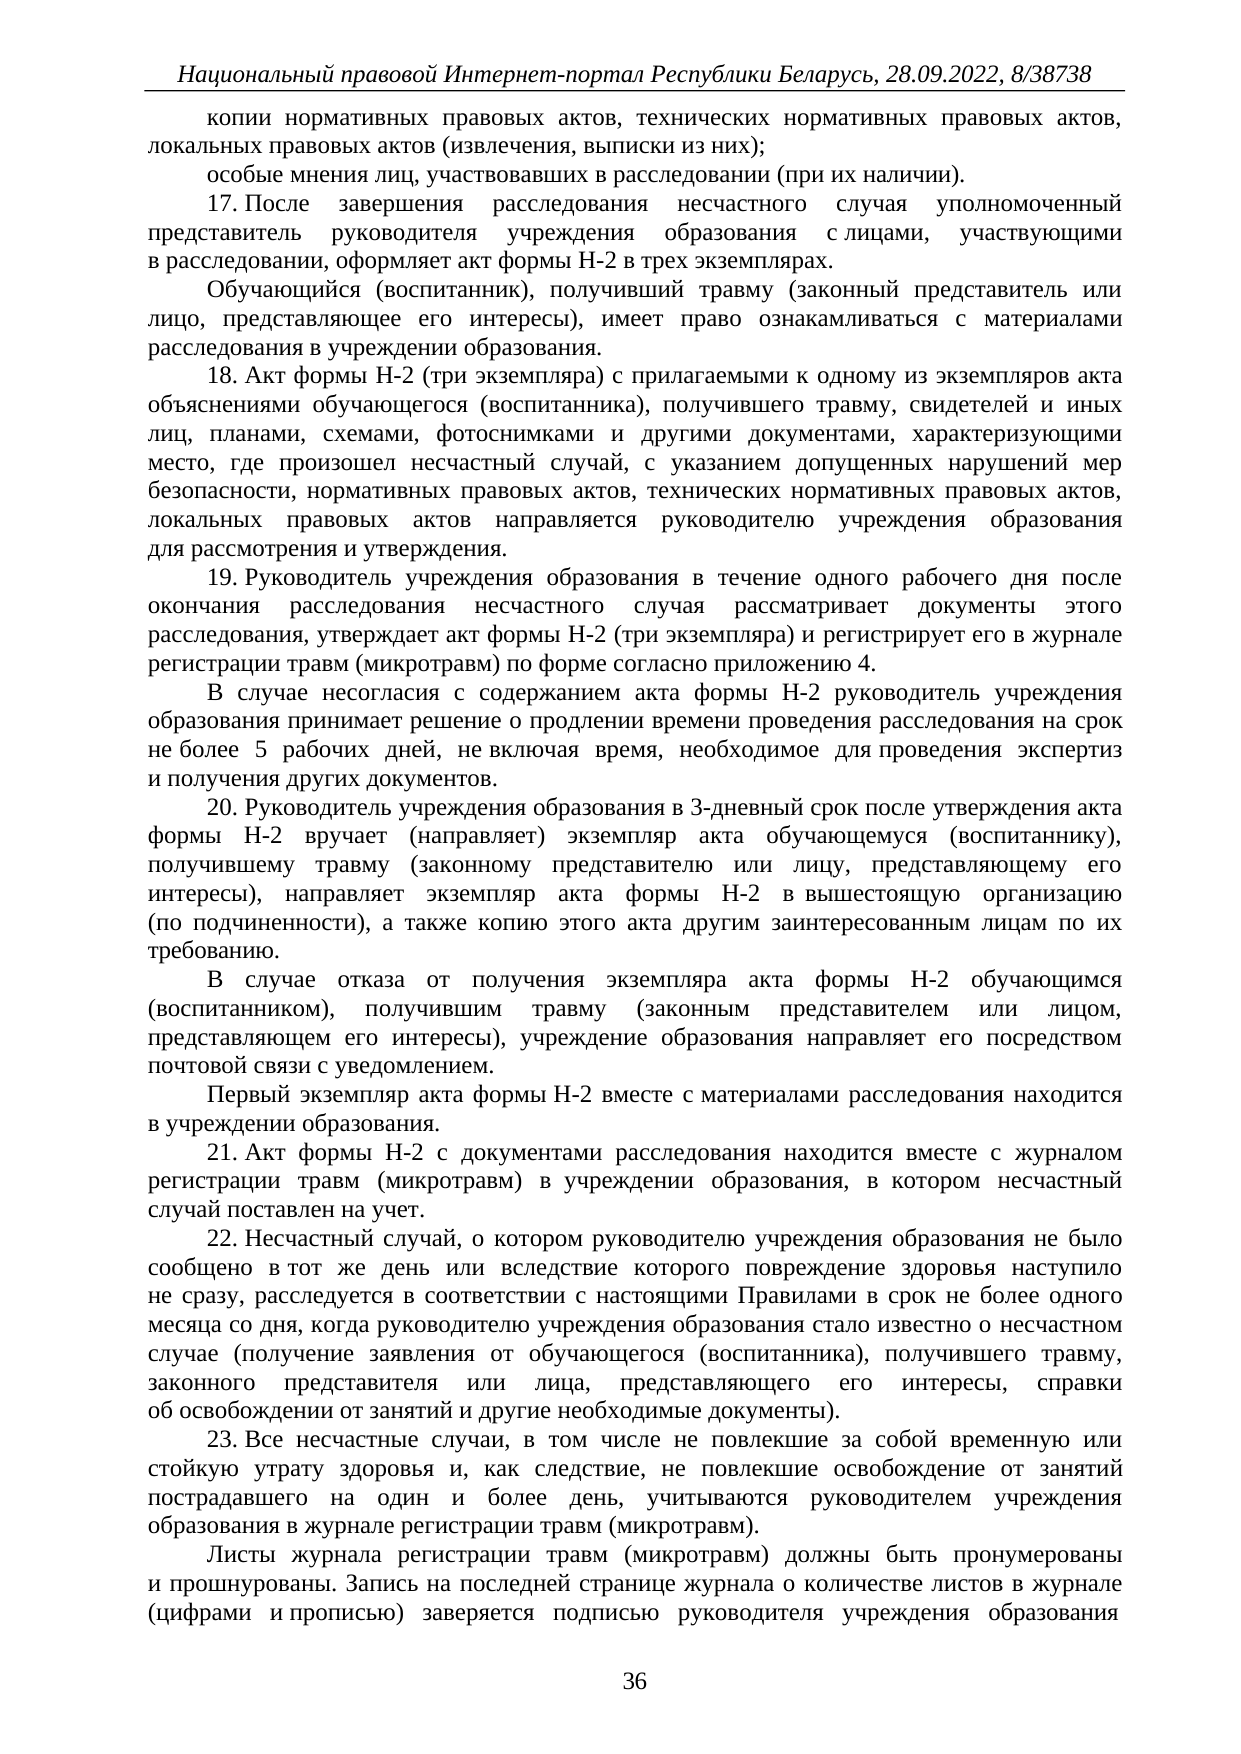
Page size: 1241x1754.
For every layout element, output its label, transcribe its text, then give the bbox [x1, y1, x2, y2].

list Все несчастные случаи, в том числе не повлекшие за собой временную или стойкую утрату здоровья и, как следствие, не повлекшие освобождение от занятий пострадавшего на один и более день, учитываются руководителем учреждения образования в журнале регистрации травм (микротравм). [148, 1424, 1123, 1539]
text Листы журнала регистрации травм (микротравм) должны быть пронумерованы и прошнурованы. Запись на последней странице журнала о количестве листов в журнале (цифрами и прописью) заверяется подписью руководителя учреждения образования [148, 1539, 1123, 1626]
list После завершения расследования несчастного случая уполномоченный представитель руководителя учреждения образования с лицами, участвующими в расследовании, оформляет акт формы Н-2 в трех экземплярах. [148, 188, 1123, 274]
text копии нормативных правовых актов, технических нормативных правовых актов, локальных правовых актов (извлечения, выписки из них); [148, 102, 1123, 159]
list Руководитель учреждения образования в 3-дневный срок после утверждения акта формы Н-2 вручает (направляет) экземпляр акта обучающемуся (воспитаннику), получившему травму (законному представителю или лицу, представляющему его интересы), направляет экземпляр акта формы Н-2 в вышестоящую организацию (по подчиненности), а также копию этого акта другим заинтересованным лицам по их требованию. [148, 792, 1123, 964]
text В случае несогласия с содержанием акта формы Н-2 руководитель учреждения образования принимает решение о продлении времени проведения расследования на срок не более 5 рабочих дней, не включая время, необходимое для проведения экспертиз и получения других документов. [148, 677, 1123, 792]
text Первый экземпляр акта формы Н-2 вместе с материалами расследования находится в учреждении образования. [148, 1079, 1123, 1137]
list Акт формы Н-2 (три экземпляра) с прилагаемыми к одному из экземпляров акта объяснениями обучающегося (воспитанника), получившего травму, свидетелей и иных лиц, планами, схемами, фотоснимками и другими документами, характеризующими место, где произошел несчастный случай, с указанием допущенных нарушений мер безопасности, нормативных правовых актов, технических нормативных правовых актов, локальных правовых актов направляется руководителю учреждения образования для рассмотрения и утверждения. [148, 361, 1122, 562]
list Акт формы Н-2 с документами расследования находится вместе с журналом регистрации травм (микротравм) в учреждении образования, в котором несчастный случай поставлен на учет. [148, 1137, 1123, 1223]
text Обучающийся (воспитанник), получивший травму (законный представитель или лицо, представляющее его интересы), имеет право ознакамливаться с материалами расследования в учреждении образования. [148, 274, 1123, 361]
list Руководитель учреждения образования в течение одного рабочего дня после окончания расследования несчастного случая рассматривает документы этого расследования, утверждает акт формы Н-2 (три экземпляра) и регистрирует его в журнале регистрации травм (микротравм) по форме согласно приложению 4. [148, 562, 1122, 677]
text особые мнения лиц, участвовавших в расследовании (при их наличии). [207, 159, 1136, 188]
text В случае отказа от получения экземпляра акта формы Н-2 обучающимся (воспитанником), получившим травму (законным представителем или лицом, представляющем его интересы), учреждение образования направляет его посредством почтовой связи с уведомлением. [148, 964, 1123, 1079]
list Несчастный случай, о котором руководителю учреждения образования не было сообщено в тот же день или вследствие которого повреждение здоровья наступило не сразу, расследуется в соответствии с настоящими Правилами в срок не более одного месяца со дня, когда руководителю учреждения образования стало известно о несчастном случае (получение заявления от обучающегося (воспитанника), получившего травму, законного представителя или лица, представляющего его интересы, справки об освобождении от занятий и другие необходимые документы). [148, 1223, 1123, 1424]
